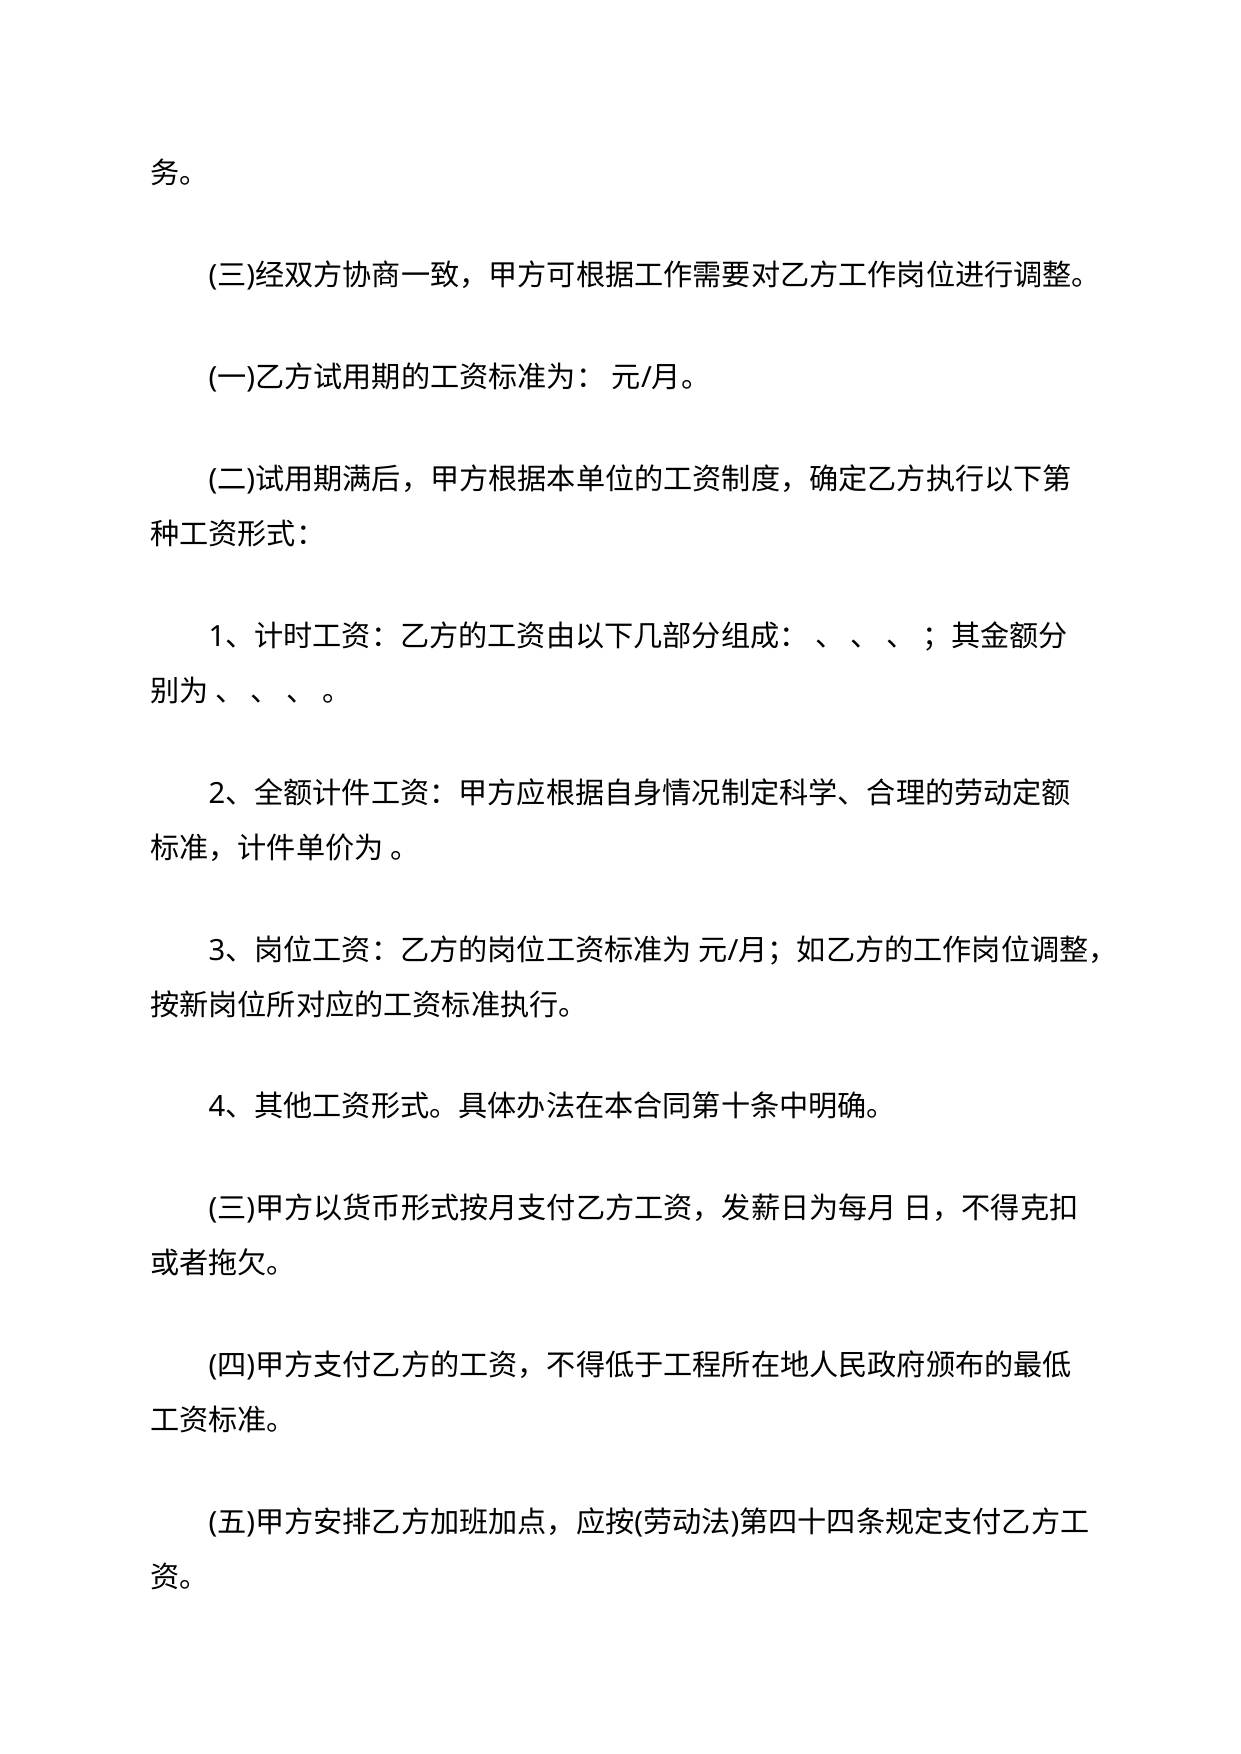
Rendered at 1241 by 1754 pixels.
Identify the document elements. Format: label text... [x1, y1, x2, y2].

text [150, 150, 1090, 192]
text (四)甲方支付乙方的工资，不得低于工程所在地人民政府颁布的最低工资标准。 [150, 1342, 1090, 1439]
text (二)试用期满后，甲方根据本单位的工资制度，确定乙方执行以下第 种工资形式： [150, 456, 1090, 553]
text 2、全额计件工资：甲方应根据自身情况制定科学、合理的劳动定额标准，计件单价为 。 [150, 769, 1090, 867]
text (五)甲方安排乙方加班加点，应按(劳动法)第四十四条规定支付乙方工资。 [150, 1498, 1090, 1596]
text (一)乙方试用期的工资标准为： 元/月。 [150, 354, 1090, 396]
text (三)甲方以货币形式按月支付乙方工资，发薪日为每月 日，不得克扣或者拖欠。 [150, 1185, 1090, 1282]
text 1、计时工资：乙方的工资由以下几部分组成： 、 、 、 ；其金额分别为 、 、 、 。 [150, 612, 1090, 710]
text (三)经双方协商一致，甲方可根据工作需要对乙方工作岗位进行调整。 [150, 252, 1090, 294]
text 4、其他工资形式。具体办法在本合同第十条中明确。 [150, 1083, 1090, 1125]
text 3、岗位工资：乙方的岗位工资标准为 元/月；如乙方的工作岗位调整，按新岗位所对应的工资标准执行。 [150, 926, 1090, 1023]
